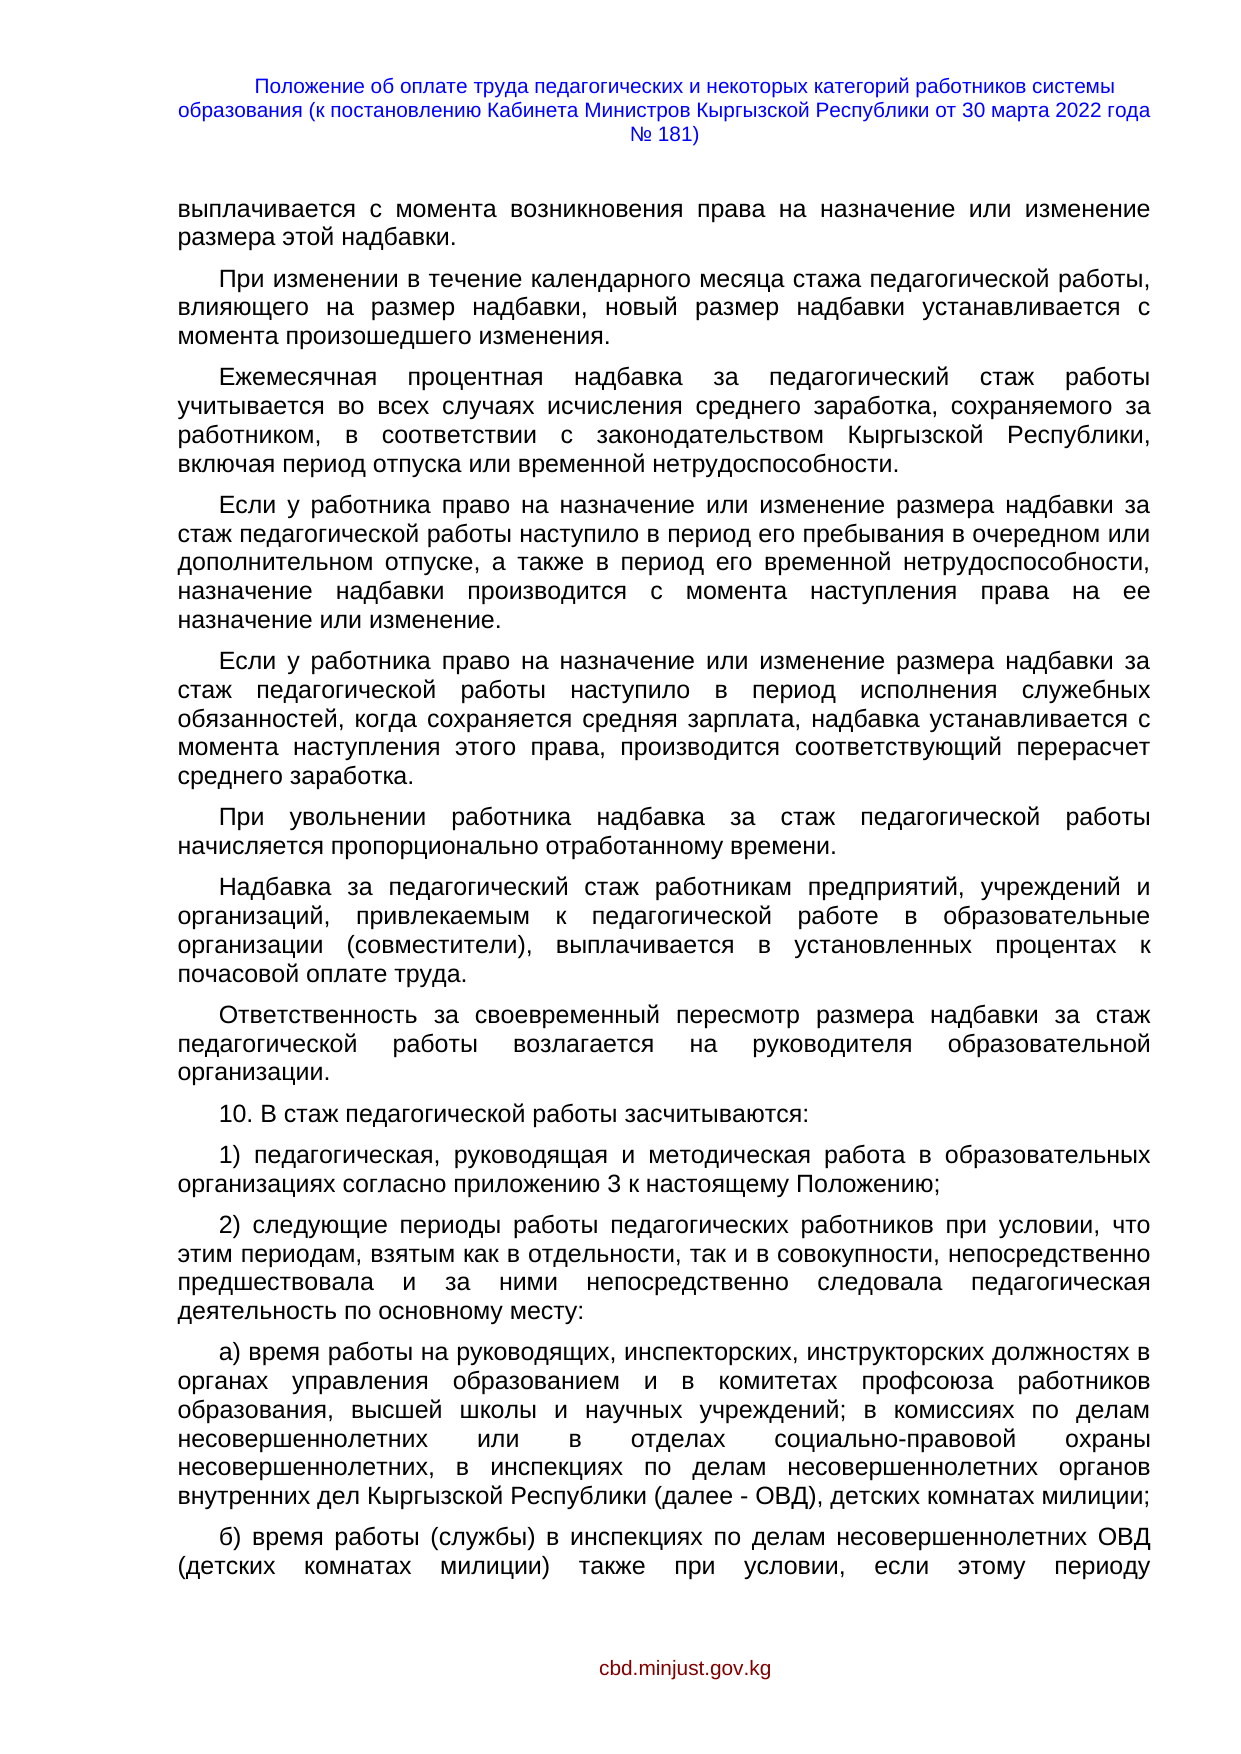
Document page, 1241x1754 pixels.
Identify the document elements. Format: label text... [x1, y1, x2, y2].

text Если у работника право на назначение или изменение размера надбавки за стаж педагогической работы наступило в период его пребывания в очередном или дополнительном отпуске, а также в период его временной нетрудоспособности, назначение надбавки производится с момента наступления права на ее назначение или изменение. [177, 490, 1152, 633]
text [177, 193, 1152, 251]
text 2) следующие периоды работы педагогических работников при условии, что этим периодам, взятым как в отдельности, так и в совокупности, непосредственно предшествовала и за ними непосредственно следовала педагогическая деятельность по основному месту: [177, 1210, 1152, 1325]
text 10. В стаж педагогической работы засчитываются: [177, 1098, 1152, 1127]
text Ответственность за своевременный пересмотр размера надбавки за стаж педагогической работы возлагается на руководителя образовательной организации. [177, 1000, 1152, 1086]
text 1) педагогическая, руководящая и методическая работа в образовательных организациях согласно приложению 3 к настоящему Положению; [177, 1140, 1152, 1197]
text Ежемесячная процентная надбавка за педагогический стаж работы учитывается во всех случаях исчисления среднего заработка, сохраняемого за работником, в соответствии с законодательством Кыргызской Республики, включая период отпуска или временной нетрудоспособности. [177, 362, 1152, 477]
text а) время работы на руководящих, инспекторских, инструкторских должностях в органах управления образованием и в комитетах профсоюза работников образования, высшей школы и научных учреждений; в комиссиях по делам несовершеннолетних или в отделах социально-правовой охраны несовершеннолетних, в инспекциях по делам несовершеннолетних органов внутренних дел Кыргызской Республики (далее - ОВД), детских комнатах милиции; [177, 1337, 1152, 1510]
text При увольнении работника надбавка за стаж педагогической работы начисляется пропорционально отработанному времени. [177, 802, 1152, 860]
text Надбавка за педагогический стаж работникам предприятий, учреждений и организаций, привлекаемым к педагогической работе в образовательные организации (совместители), выплачивается в установленных процентах к почасовой оплате труда. [177, 872, 1152, 987]
text Если у работника право на назначение или изменение размера надбавки за стаж педагогической работы наступило в период исполнения служебных обязанностей, когда сохраняется средняя зарплата, надбавка устанавливается с момента наступления этого права, производится соответствующий перерасчет среднего заработка. [177, 646, 1152, 790]
text При изменении в течение календарного месяца стажа педагогической работы, влияющего на размер надбавки, новый размер надбавки устанавливается с момента произошедшего изменения. [177, 263, 1152, 350]
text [177, 1522, 1152, 1580]
